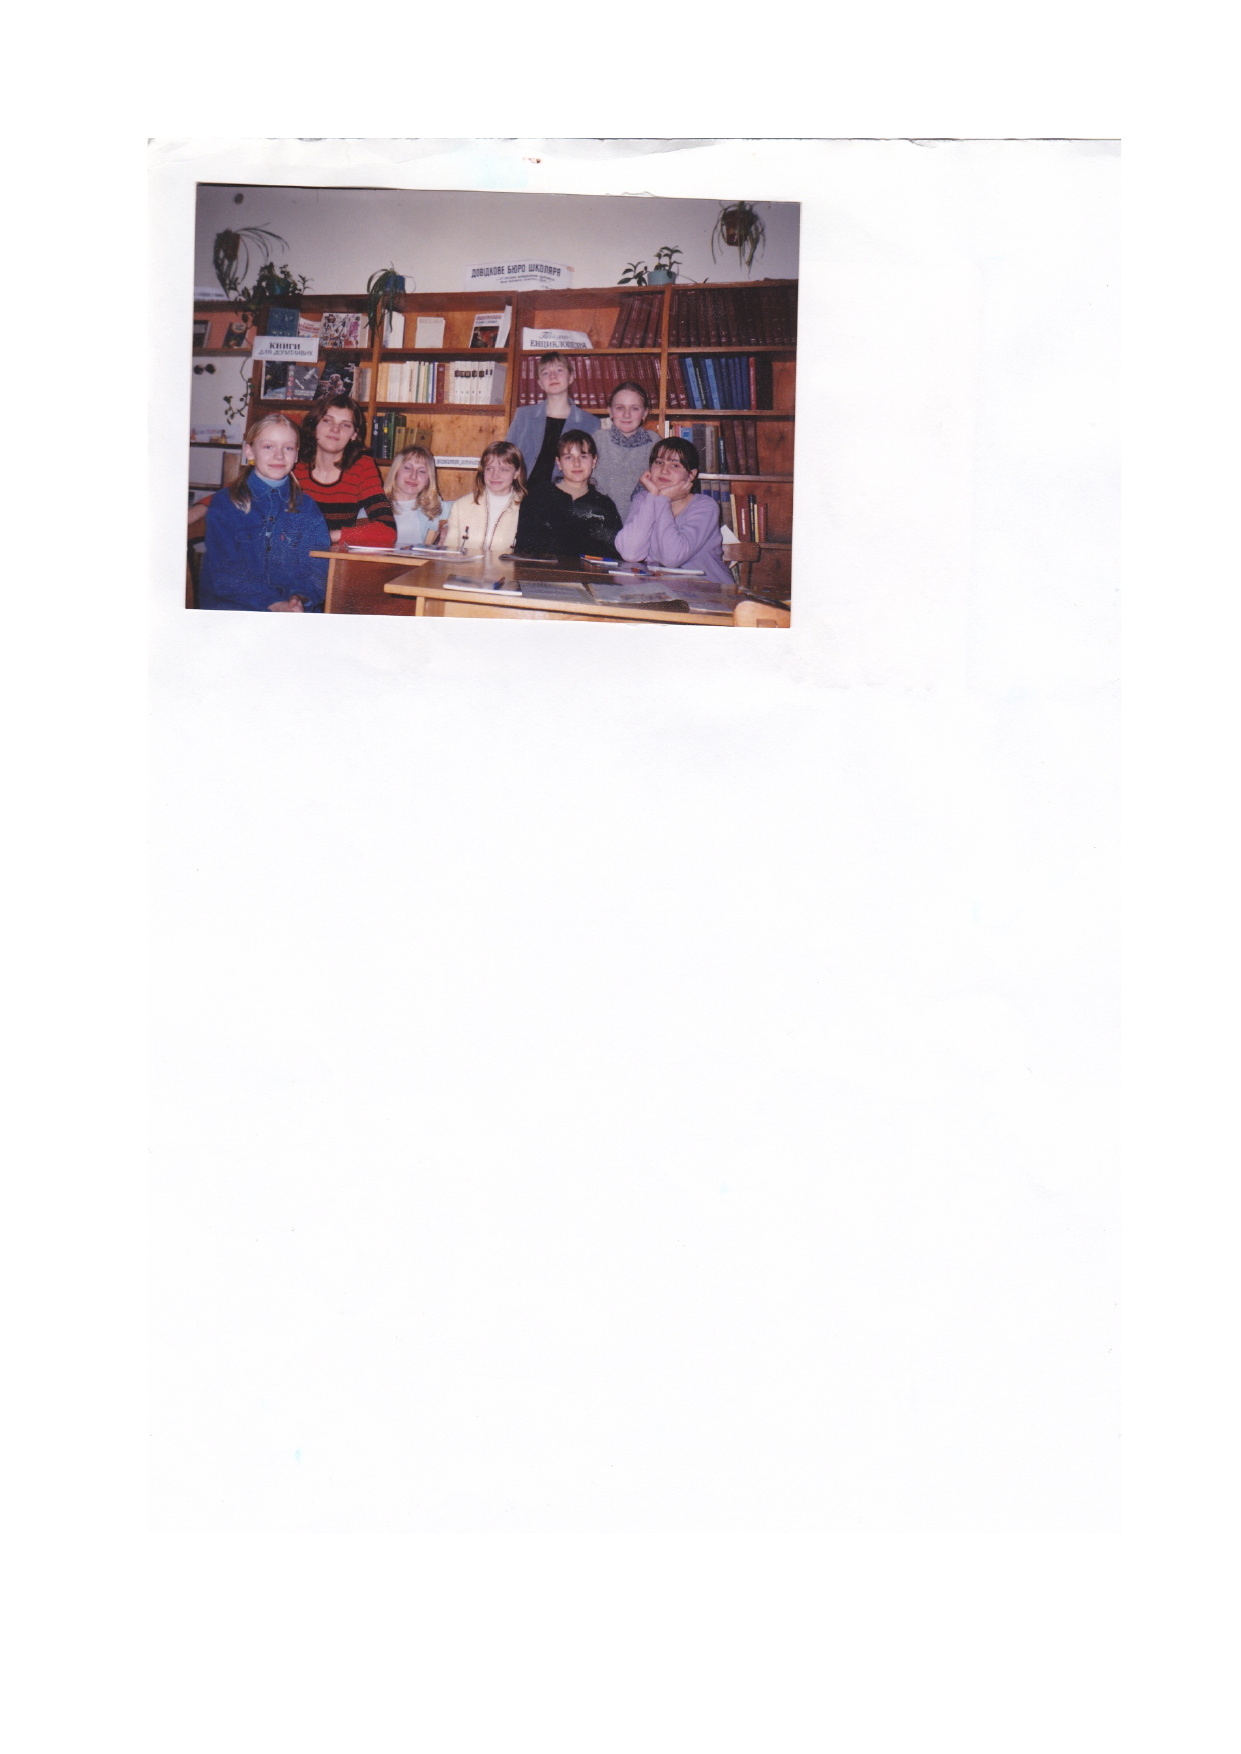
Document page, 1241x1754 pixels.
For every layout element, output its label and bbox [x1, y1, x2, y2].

picture [147, 138, 1122, 1533]
